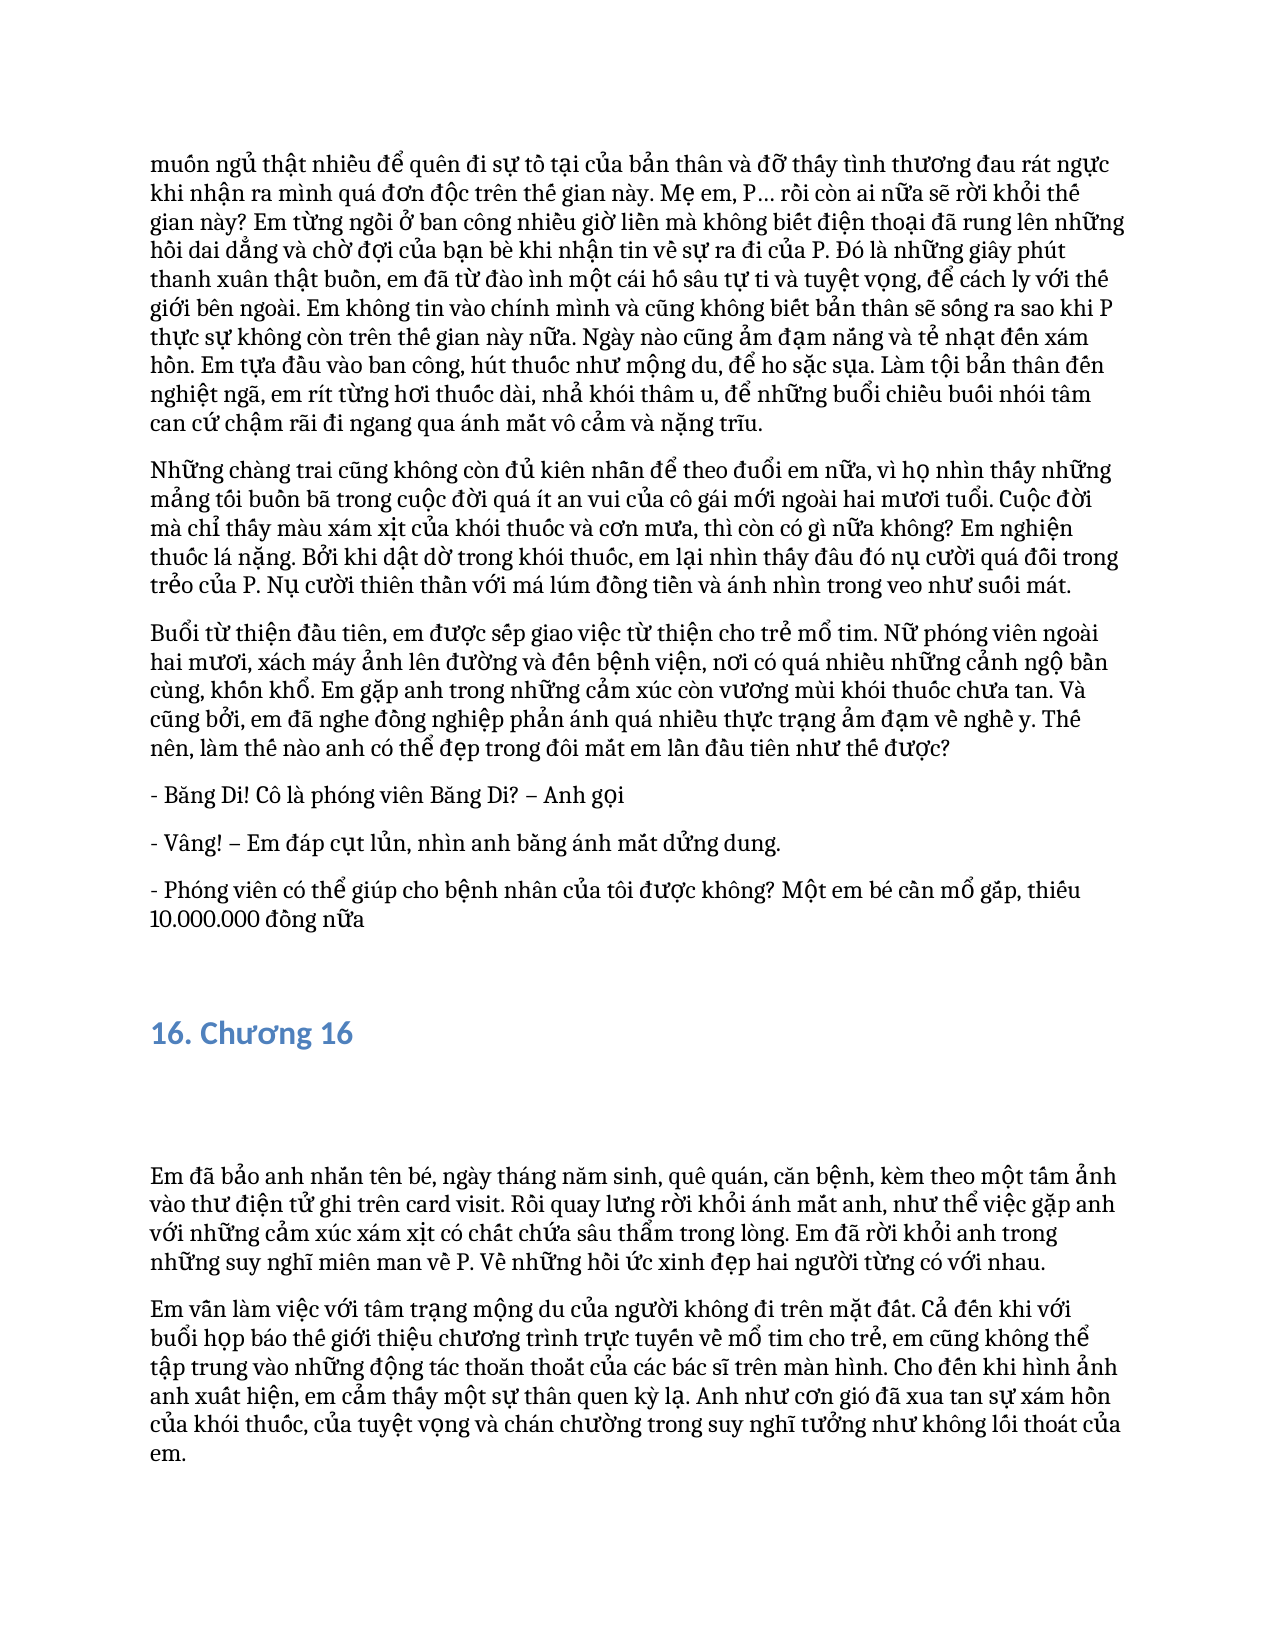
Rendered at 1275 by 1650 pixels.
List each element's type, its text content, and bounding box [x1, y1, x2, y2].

text Em vẫn làm việc với tâm trạng mộng du của người không đi trên mặt đất. Cả đến khi với buổi họp báo thế giới thiệu chương trình trực tuyến về mổ tim cho trẻ, em cũng không thể tập trung vào những động tác thoăn thoắt của các bác sĩ trên màn hình. Cho đến khi hình ảnh anh xuất hiện, em cảm thấy một sự thân quen kỳ lạ. Anh như cơn gió đã xua tan sự xám hồn của khói thuốc, của tuyệt vọng và chán chường trong suy nghĩ tưởng như không lối thoát của em. [150, 1295, 1125, 1468]
text Những chàng trai cũng không còn đủ kiên nhẫn để theo đuổi em nữa, vì họ nhìn thấy những mảng tối buồn bã trong cuộc đời quá ít an vui của cô gái mới ngoài hai mươi tuổi. Cuộc đời mà chỉ thấy màu xám xịt của khói thuốc và cơn mưa, thì còn có gì nữa không? Em nghiện thuốc lá nặng. Bởi khi dật dờ trong khói thuốc, em lại nhìn thấy đâu đó nụ cười quá đỗi trong trẻo của P. Nụ cười thiên thần với má lúm đồng tiền và ánh nhìn trong veo như suối mát. [150, 456, 1125, 600]
text - Phóng viên có thể giúp cho bệnh nhân của tôi được không? Một em bé cần mổ gắp, thiếu 10.000.000 đồng nữa [150, 876, 1125, 991]
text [150, 150, 1125, 437]
text - Vâng! – Em đáp cụt lủn, nhìn anh bằng ánh mắt dửng dung. [150, 829, 1125, 857]
text Em đã bảo anh nhắn tên bé, ngày tháng năm sinh, quê quán, căn bệnh, kèm theo một tấm ảnh vào thư điện tử ghi trên card visit. Rồi quay lưng rời khỏi ánh mắt anh, như thể việc gặp anh với những cảm xúc xám xịt có chất chứa sâu thẩm trong lòng. Em đã rời khỏi anh trong những suy nghĩ miên man về P. Về những hồi ức xinh đẹp hai người từng có với nhau. [150, 1162, 1125, 1277]
subtitle 16. Chương 16 [150, 1012, 1125, 1053]
text - Băng Di! Cô là phóng viên Băng Di? – Anh gọi [150, 781, 1125, 810]
text Buổi từ thiện đầu tiên, em được sếp giao việc từ thiện cho trẻ mổ tim. Nữ phóng viên ngoài hai mươi, xách máy ảnh lên đường và đến bệnh viện, nơi có quá nhiều những cảnh ngộ bần cùng, khốn khổ. Em gặp anh trong những cảm xúc còn vương mùi khói thuốc chưa tan. Và cũng bởi, em đã nghe đồng nghiệp phản ánh quá nhiều thực trạng ảm đạm về nghề y. Thế nên, làm thế nào anh có thể đẹp trong đôi mắt em lần đầu tiên như thế được? [150, 619, 1125, 762]
